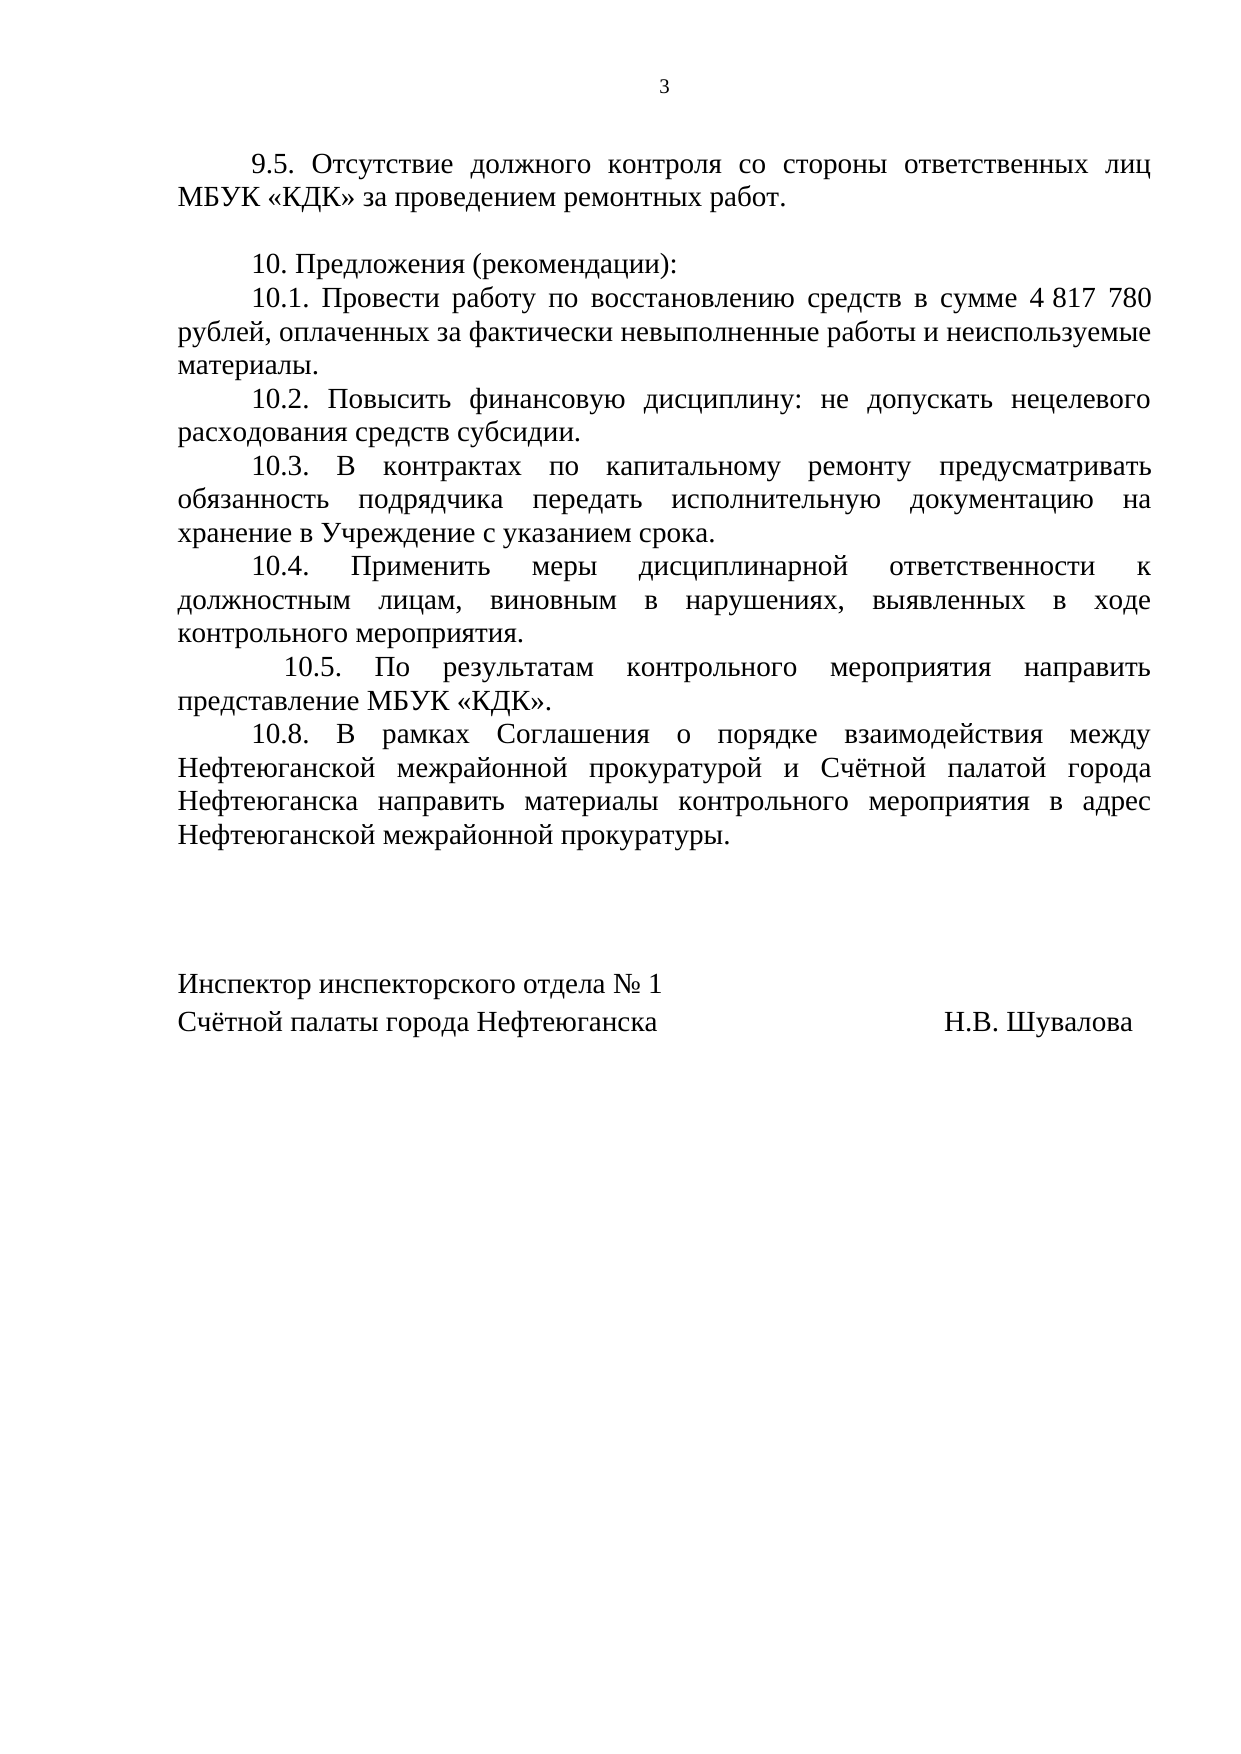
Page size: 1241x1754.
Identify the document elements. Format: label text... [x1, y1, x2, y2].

text 10.5. По результатам контрольного мероприятия направить представление МБУК «КДК». [177, 649, 1152, 716]
text 10.8. В рамках Соглашения о порядке взаимодействия между Нефтеюганской межрайонной прокуратурой и Счётной палатой города Нефтеюганска направить материалы контрольного мероприятия в адрес Нефтеюганской межрайонной прокуратуры. [177, 716, 1152, 850]
text 9.5. Отсутствие должного контроля со стороны ответственных лиц МБУК «КДК» за проведением ремонтных работ. [177, 146, 1152, 213]
text 10.1. Провести работу по восстановлению средств в сумме 4 817 780 рублей, оплаченных за фактически невыполненные работы и неиспользуемые материалы. [177, 280, 1152, 381]
text 10.2. Повысить финансовую дисциплину: не допускать нецелевого расходования средств субсидии. [177, 381, 1152, 448]
text Инспектор инспекторского отдела № 1 [177, 966, 1152, 999]
text 10.4. Применить меры дисциплинарной ответственности к должностным лицам, виновным в нарушениях, выявленных в ходе контрольного мероприятия. [177, 548, 1152, 649]
text Счётной палаты города Нефтеюганска Н.В. Шувалова [177, 1004, 1152, 1038]
text 10.3. В контрактах по капитальному ремонту предусматривать обязанность подрядчика передать исполнительную документацию на хранение в Учреждение с указанием срока. [177, 448, 1152, 548]
text 10. Предложения (рекомендации): [177, 247, 1152, 280]
